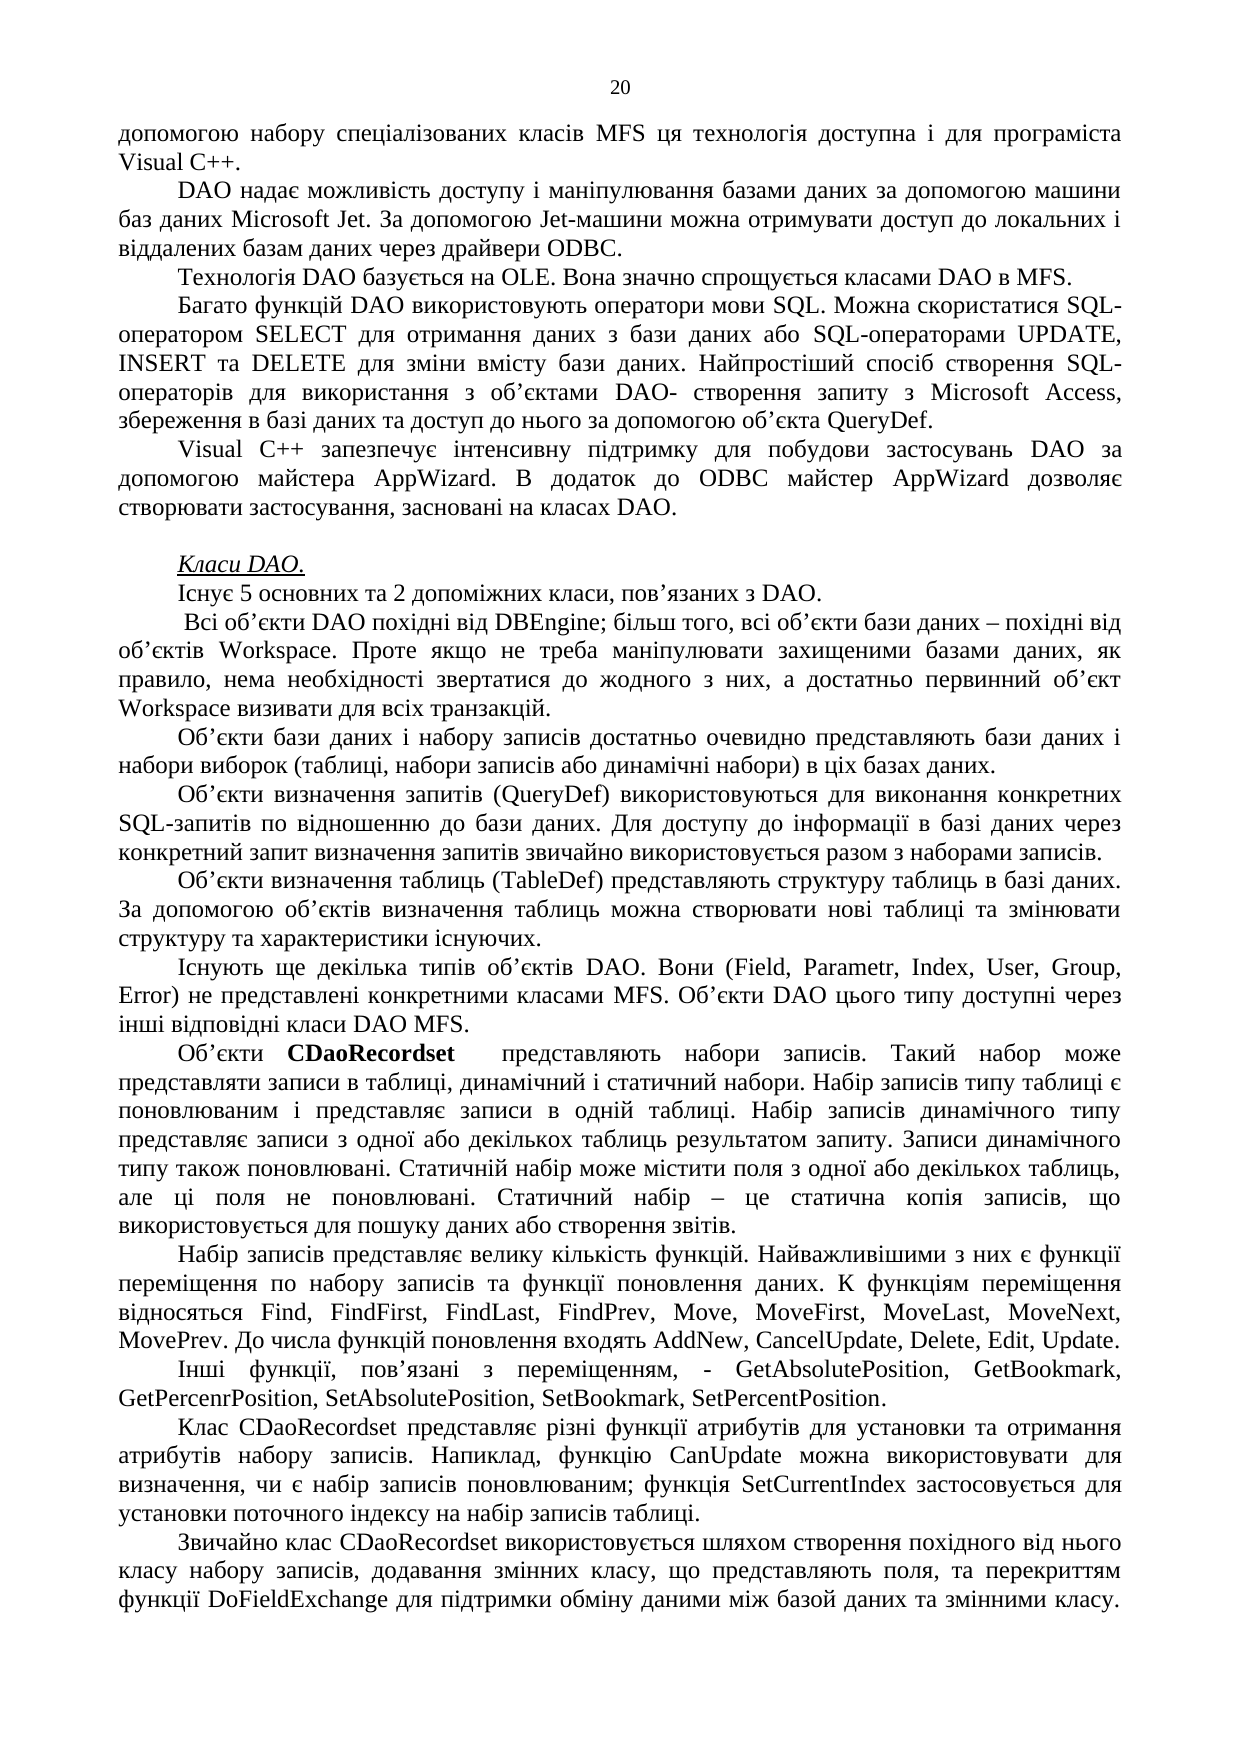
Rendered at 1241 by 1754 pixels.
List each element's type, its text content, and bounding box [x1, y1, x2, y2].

text Об’єкти визначення запитів (QueryDef) використовуються для виконання конкретних SQL-запитів по відношенню до бази даних. Для доступу до інформації в базі даних через конкретний запит визначення запитів звичайно використовується разом з наборами записів. [118, 779, 1122, 866]
text Багато функцій DAO використовують оператори мови SQL. Можна скористатися SQL-оператором SELECT для отримання даних з бази даних або SQL-операторами UPDATE, INSERT та DELETE для зміни вмісту бази даних. Найпростіший спосіб створення SQL-операторів для використання з об’єктами DAO- створення запиту з Microsoft Access, збереження в базі даних та доступ до нього за допомогою об’єкта QueryDef. [118, 291, 1122, 434]
text Існує 5 основних та 2 допоміжних класи, пов’язаних з DAO. [118, 578, 1122, 607]
text Набір записів представляє велику кількість функцій. Найважливішими з них є функції переміщення по набору записів та функції поновлення даних. К функціям переміщення відносяться Find, FindFirst, FindLast, FindPrev, Move, MoveFirst, MoveLast, MoveNext, MovePrev. До числа функцій поновлення входять AddNew, CancelUpdate, Delete, Edit, Update. [118, 1239, 1122, 1354]
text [118, 118, 1122, 176]
text DAO надає можливість доступу і маніпулювання базами даних за допомогою машини баз даних Microsoft Jet. За допомогою Jet-машини можна отримувати доступ до локальних і віддалених базам даних через драйвери ODBC. [118, 176, 1122, 262]
text Класи DAO. [118, 549, 1122, 578]
text Технологія DAO базується на OLE. Вона значно спрощується класами DAO в MFS. [118, 262, 1122, 291]
text Об’єкти бази даних і набору записів достатньо очевидно представляють бази даних і набори виборок (таблиці, набори записів або динамічні набори) в ціх базах даних. [118, 722, 1122, 779]
text Інші функції, пов’язані з переміщенням, - GetAbsolutePosition, GetBookmark, GetPercenrPosition, SetAbsolutePosition, SetBookmark, SetPercentPosition. [118, 1354, 1122, 1412]
text Visual C++ запезпечує інтенсивну підтримку для побудови застосувань DAO за допомогою майстера AppWizard. В додаток до ODBC майстер AppWizard дозволяє створювати застосування, засновані на класах DAO. [118, 434, 1122, 521]
text Об’єкти CDaoRecordset представляють набори записів. Такий набор може представляти записи в таблиці, динамічний і статичний набори. Набір записів типу таблиці є поновлюваним і представляє записи в одній таблиці. Набір записів динамічного типу представляє записи з одної або декількох таблиць результатом запиту. Записи динамічного типу також поновлювані. Статичній набір може містити поля з одної або декількох таблиць, але ці поля не поновлювані. Статичний набір – це статична копія записів, що використовується для пошуку даних або створення звітів. [118, 1038, 1122, 1239]
text Існують ще декілька типів об’єктів DAO. Вони (Field, Parametr, Index, User, Group, Error) не представлені конкретними класами MFS. Об’єкти DAO цього типу доступні через інші відповідні класи DAO MFS. [118, 952, 1122, 1038]
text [118, 1527, 1122, 1613]
text Об’єкти визначення таблиць (TableDef) представляють структуру таблиць в базі даних. За допомогою об’єктів визначення таблиць можна створювати нові таблиці та змінювати структуру та характеристики існуючих. [118, 866, 1122, 952]
text Клас CDaoRecordset представляє різні функції атрибутів для установки та отримання атрибутів набору записів. Напиклад, функцію CanUpdate можна використовувати для визначення, чи є набір записів поновлюваним; функція SetCurrеntIndex застосовується для установки поточного індексу на набір записів таблиці. [118, 1412, 1122, 1527]
text Всі об’єкти DAO похідні від DBEngine; більш того, всі об’єкти бази даних – похідні від об’єктів Workspace. Проте якщо не треба маніпулювати захищеними базами даних, як правило, нема необхідності звертатися до жодного з них, а достатньо первинний об’єкт Workspace визивати для всіх транзакцій. [118, 607, 1122, 722]
